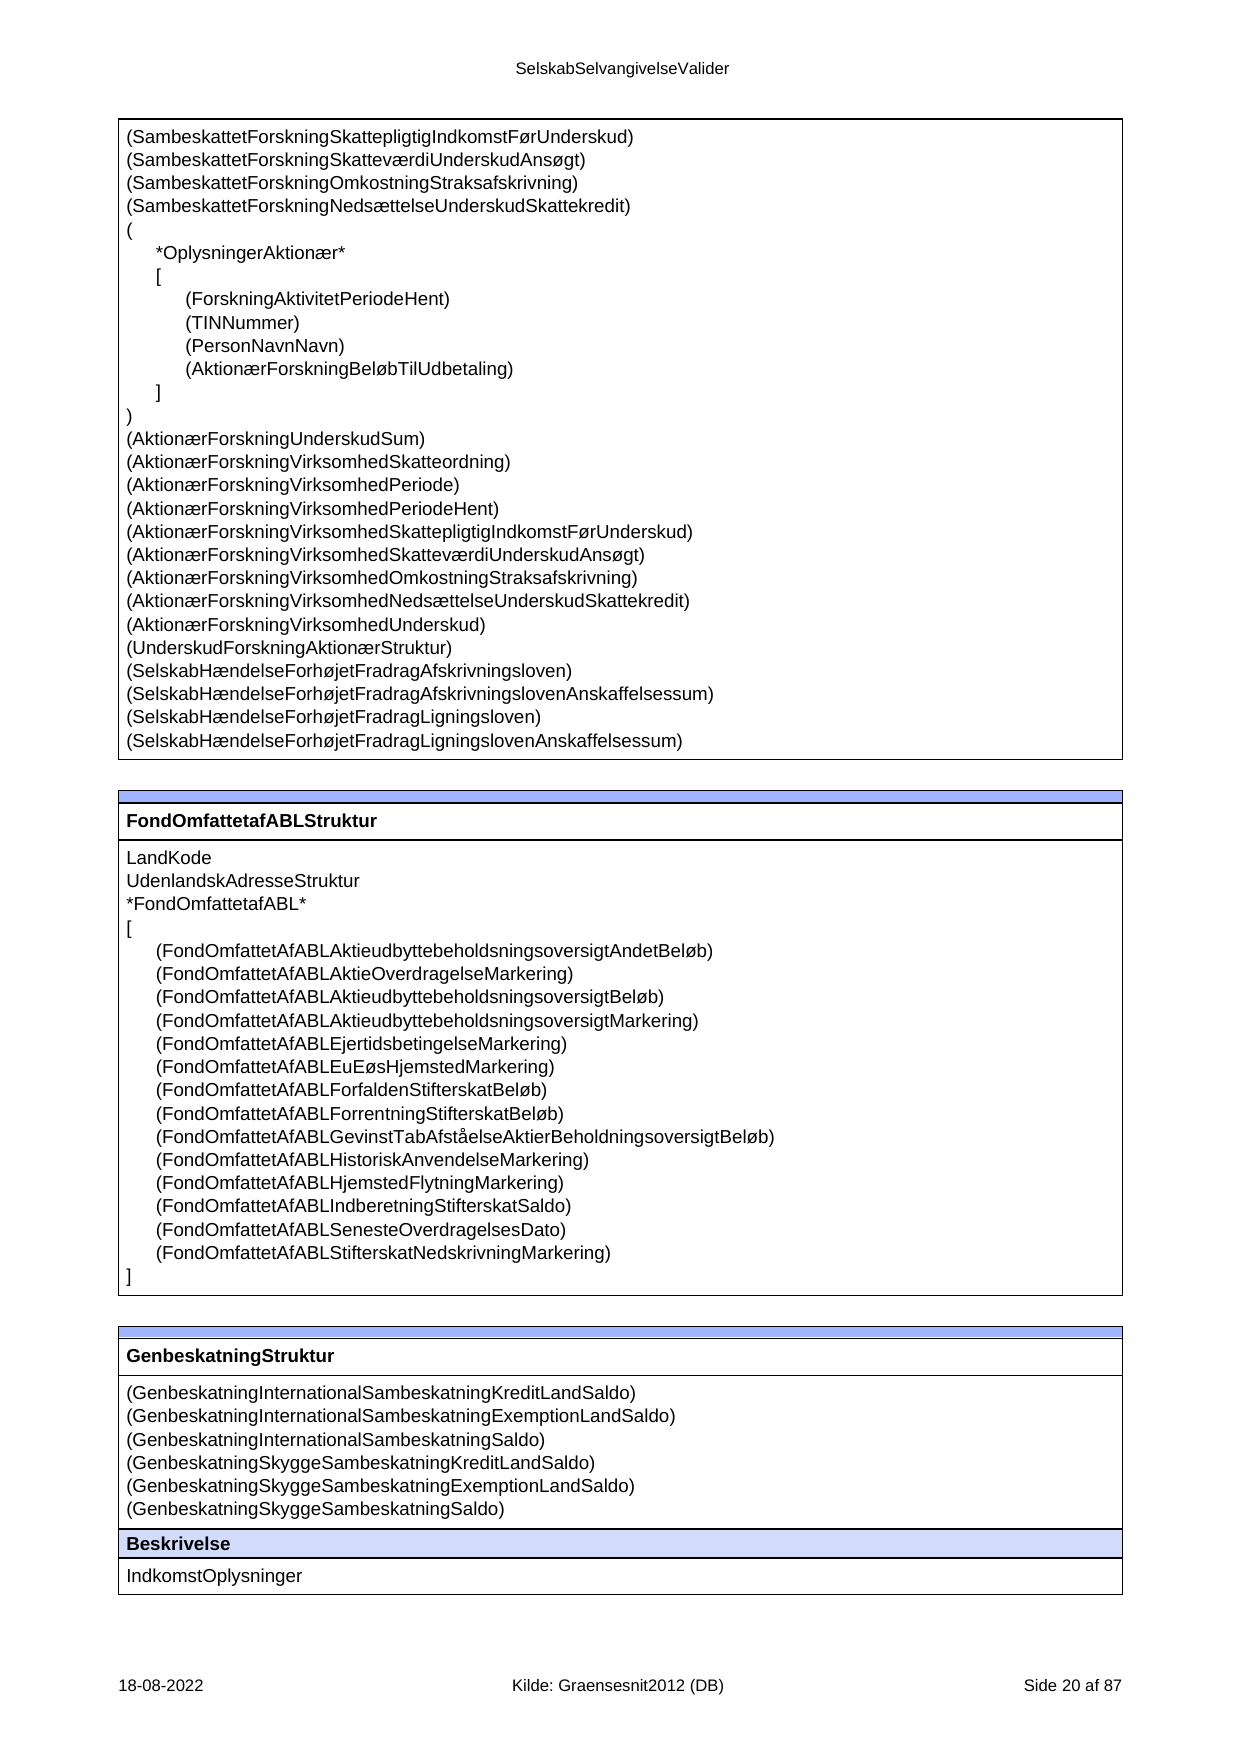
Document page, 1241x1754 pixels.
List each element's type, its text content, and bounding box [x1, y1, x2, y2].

table_cell Beskrivelse [119, 1530, 1122, 1557]
table_cell LandKode UdenlandskAdresseStruktur *FondOmfattetafABL* [ (FondOmfattetAfABLAktieudbyttebeholdsningsoversigtAndetBeløb) (FondOmfattetAfABLAktieOverdragelseMarkering) (FondOmfattetAfABLAktieudbyttebeholdsningsoversigtBeløb) (FondOmfattetAfABLAktieudbyttebeholdsningsoversigtMarkering) (FondOmfattetAfABLEjertidsbetingelseMarkering) (FondOmfattetAfABLEuEøsHjemstedMarkering) (FondOmfattetAfABLForfaldenStifterskatBeløb) (FondOmfattetAfABLForrentningStifterskatBeløb) (FondOmfattetAfABLGevinstTabAfståelseAktierBeholdningsoversigtBeløb) (FondOmfattetAfABLHistoriskAnvendelseMarkering) (FondOmfattetAfABLHjemstedFlytningMarkering) (FondOmfattetAfABLIndberetningStifterskatSaldo) (FondOmfattetAfABLSenesteOverdragelsesDato) (FondOmfattetAfABLStifterskatNedskrivningMarkering) ] [119, 841, 1122, 1294]
table_cell (GenbeskatningInternationalSambeskatningKreditLandSaldo) (GenbeskatningInternationalSambeskatningExemptionLandSaldo) (GenbeskatningInternationalSambeskatningSaldo) (GenbeskatningSkyggeSambeskatningKreditLandSaldo) (GenbeskatningSkyggeSambeskatningExemptionLandSaldo) (GenbeskatningSkyggeSambeskatningSaldo) [119, 1376, 1122, 1528]
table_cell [119, 120, 1122, 759]
table_cell GenbeskatningStruktur [119, 1339, 1122, 1374]
table_cell IndkomstOplysninger [119, 1559, 1122, 1594]
table_header [119, 1327, 1122, 1337]
table_cell FondOmfattetafABLStruktur [119, 804, 1122, 839]
table_header [119, 791, 1122, 802]
